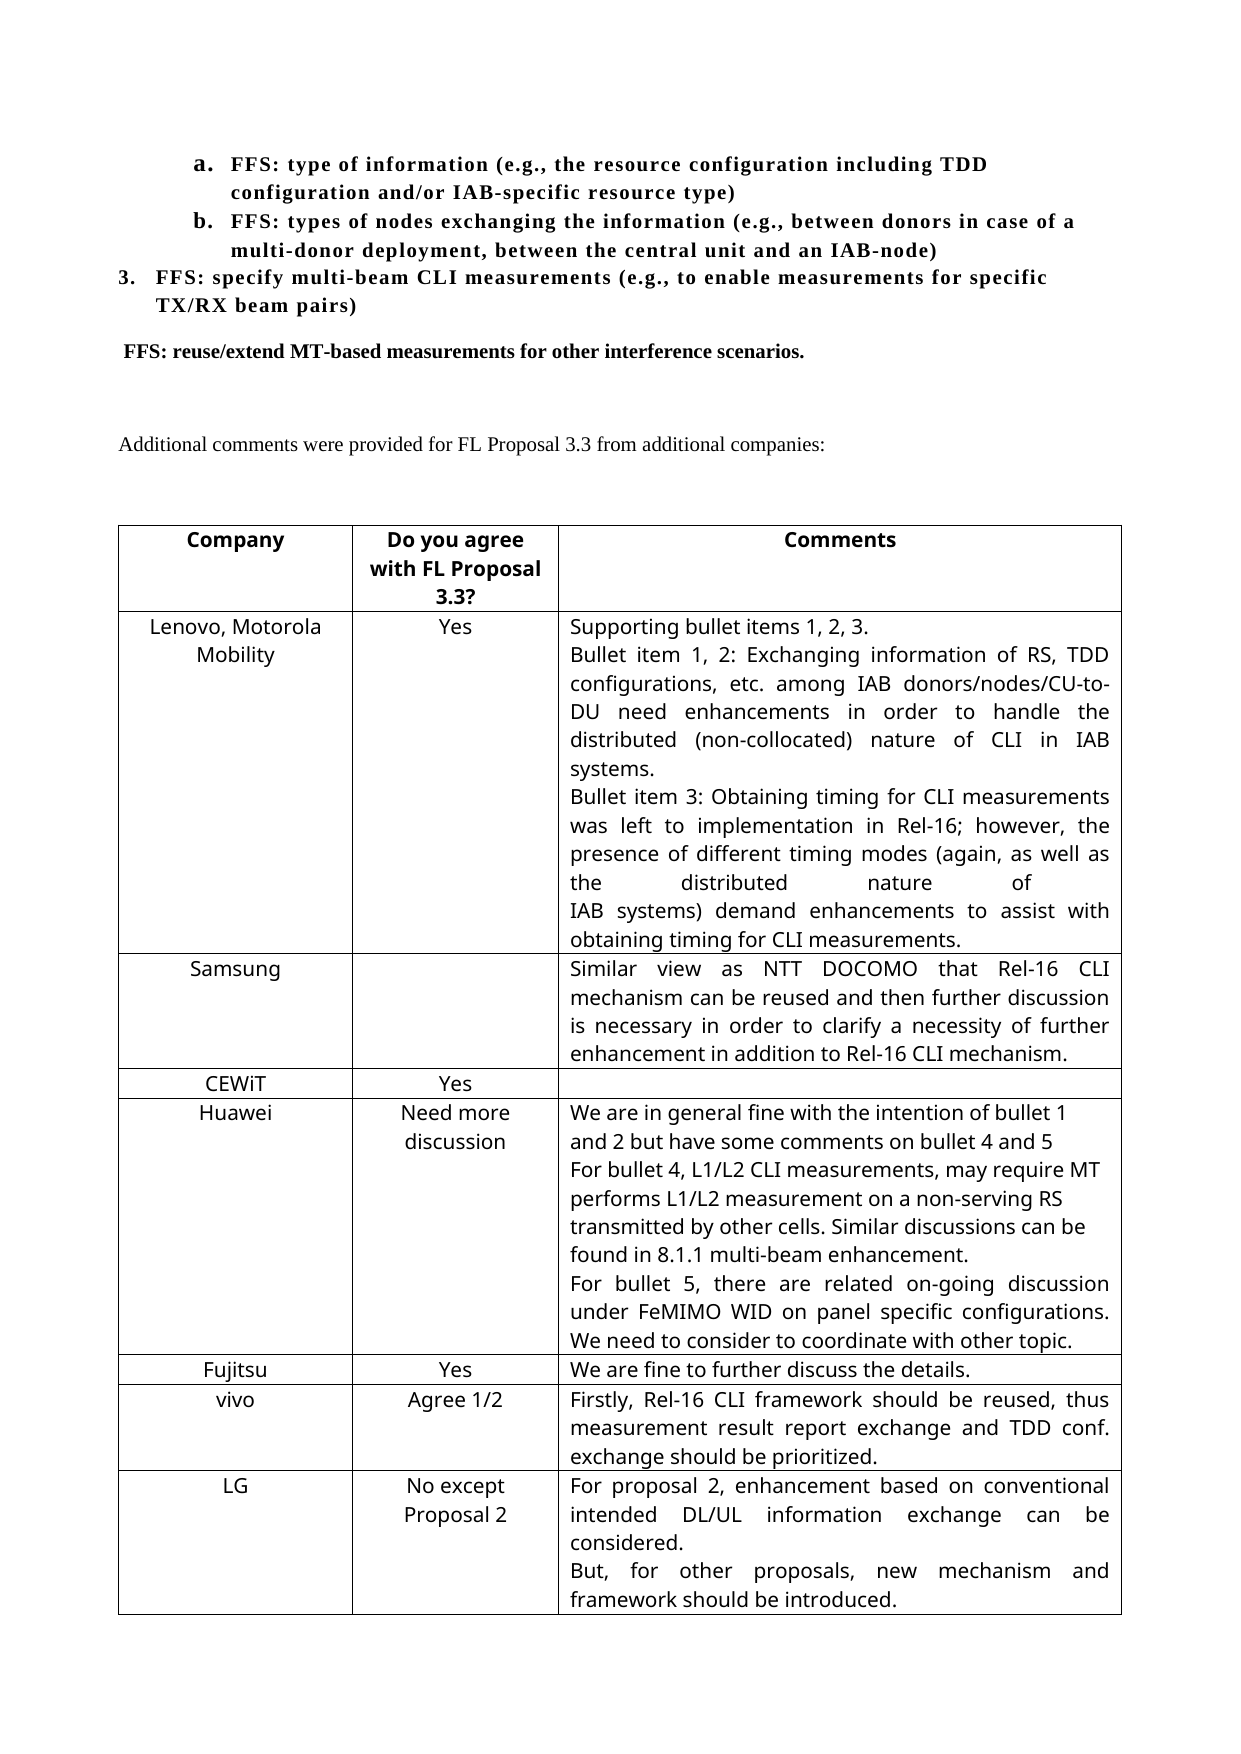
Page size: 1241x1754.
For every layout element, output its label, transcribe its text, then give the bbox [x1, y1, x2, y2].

text Additional comments were provided for FL Proposal 3.3 from additional companies: [118, 432, 1122, 456]
list FFS: type of information (e.g., the resource configuration including TDD configuration and/or IAB-specific resource type) [193, 148, 1122, 204]
table_cell Supporting bullet items 1, 2, 3. Bullet item 1, 2: Exchanging information of RS, TDD configurations, etc. among IAB donors/nodes/CU-to-DU need enhancements in order to handle the distributed (non-collocated) nature of CLI in IAB systems. Bullet item 3: Obtaining timing for CLI measurements was left to implementation in Rel-16; however, the presence of different timing modes (again, as well as the distributed nature of IAB systems) demand enhancements to assist with obtaining timing for CLI measurements. [559, 612, 1121, 953]
table_cell Yes [353, 1069, 558, 1097]
table_cell Firstly, Rel-16 CLI framework should be reused, thus measurement result report exchange and TDD conf. exchange should be prioritized. [559, 1385, 1121, 1470]
table_cell [353, 954, 558, 1068]
text FFS: reuse/extend MT-based measurements for other interference scenarios. [118, 339, 1122, 363]
table_cell LG [119, 1471, 352, 1613]
list FFS: types of nodes exchanging the information (e.g., between donors in case of a multi-donor deployment, between the central unit and an IAB-node) [193, 208, 1122, 262]
table_cell Need more discussion [353, 1099, 558, 1354]
table_cell [559, 1069, 1121, 1097]
table_header Company [119, 526, 352, 611]
table_cell Similar view as NTT DOCOMO that Rel-16 CLI mechanism can be reused and then further discussion is necessary in order to clarify a necessity of further enhancement in addition to Rel-16 CLI mechanism. [559, 954, 1121, 1068]
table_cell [353, 1471, 558, 1613]
table_cell Huawei [119, 1099, 352, 1354]
list FFS: specify multi-beam CLI measurements (e.g., to enable measurements for specific TX/RX beam pairs) [118, 265, 1122, 317]
table_cell We are fine to further discuss the details. [559, 1355, 1121, 1384]
table_cell Lenovo, Motorola Mobility [119, 612, 352, 953]
table_cell Yes [353, 612, 558, 953]
table_cell We are in general fine with the intention of bullet 1 and 2 but have some comments on bullet 4 and 5 For bullet 4, L1/L2 CLI measurements, may require MT performs L1/L2 measurement on a non-serving RS transmitted by other cells. Similar discussions can be found in 8.1.1 multi-beam enhancement. For bullet 5, there are related on-going discussion under FeMIMO WID on panel specific configurations. We need to consider to coordinate with other topic. [559, 1099, 1121, 1354]
table_cell Fujitsu [119, 1355, 352, 1384]
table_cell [559, 1471, 1121, 1613]
table_header Comments [559, 526, 1121, 611]
table_header Do you agree with FL Proposal 3.3? [353, 526, 558, 611]
table_cell Samsung [119, 954, 352, 1068]
table_cell CEWiT [119, 1069, 352, 1097]
table_cell Yes [353, 1355, 558, 1384]
table_cell vivo [119, 1385, 352, 1470]
table_cell Agree 1/2 [353, 1385, 558, 1470]
